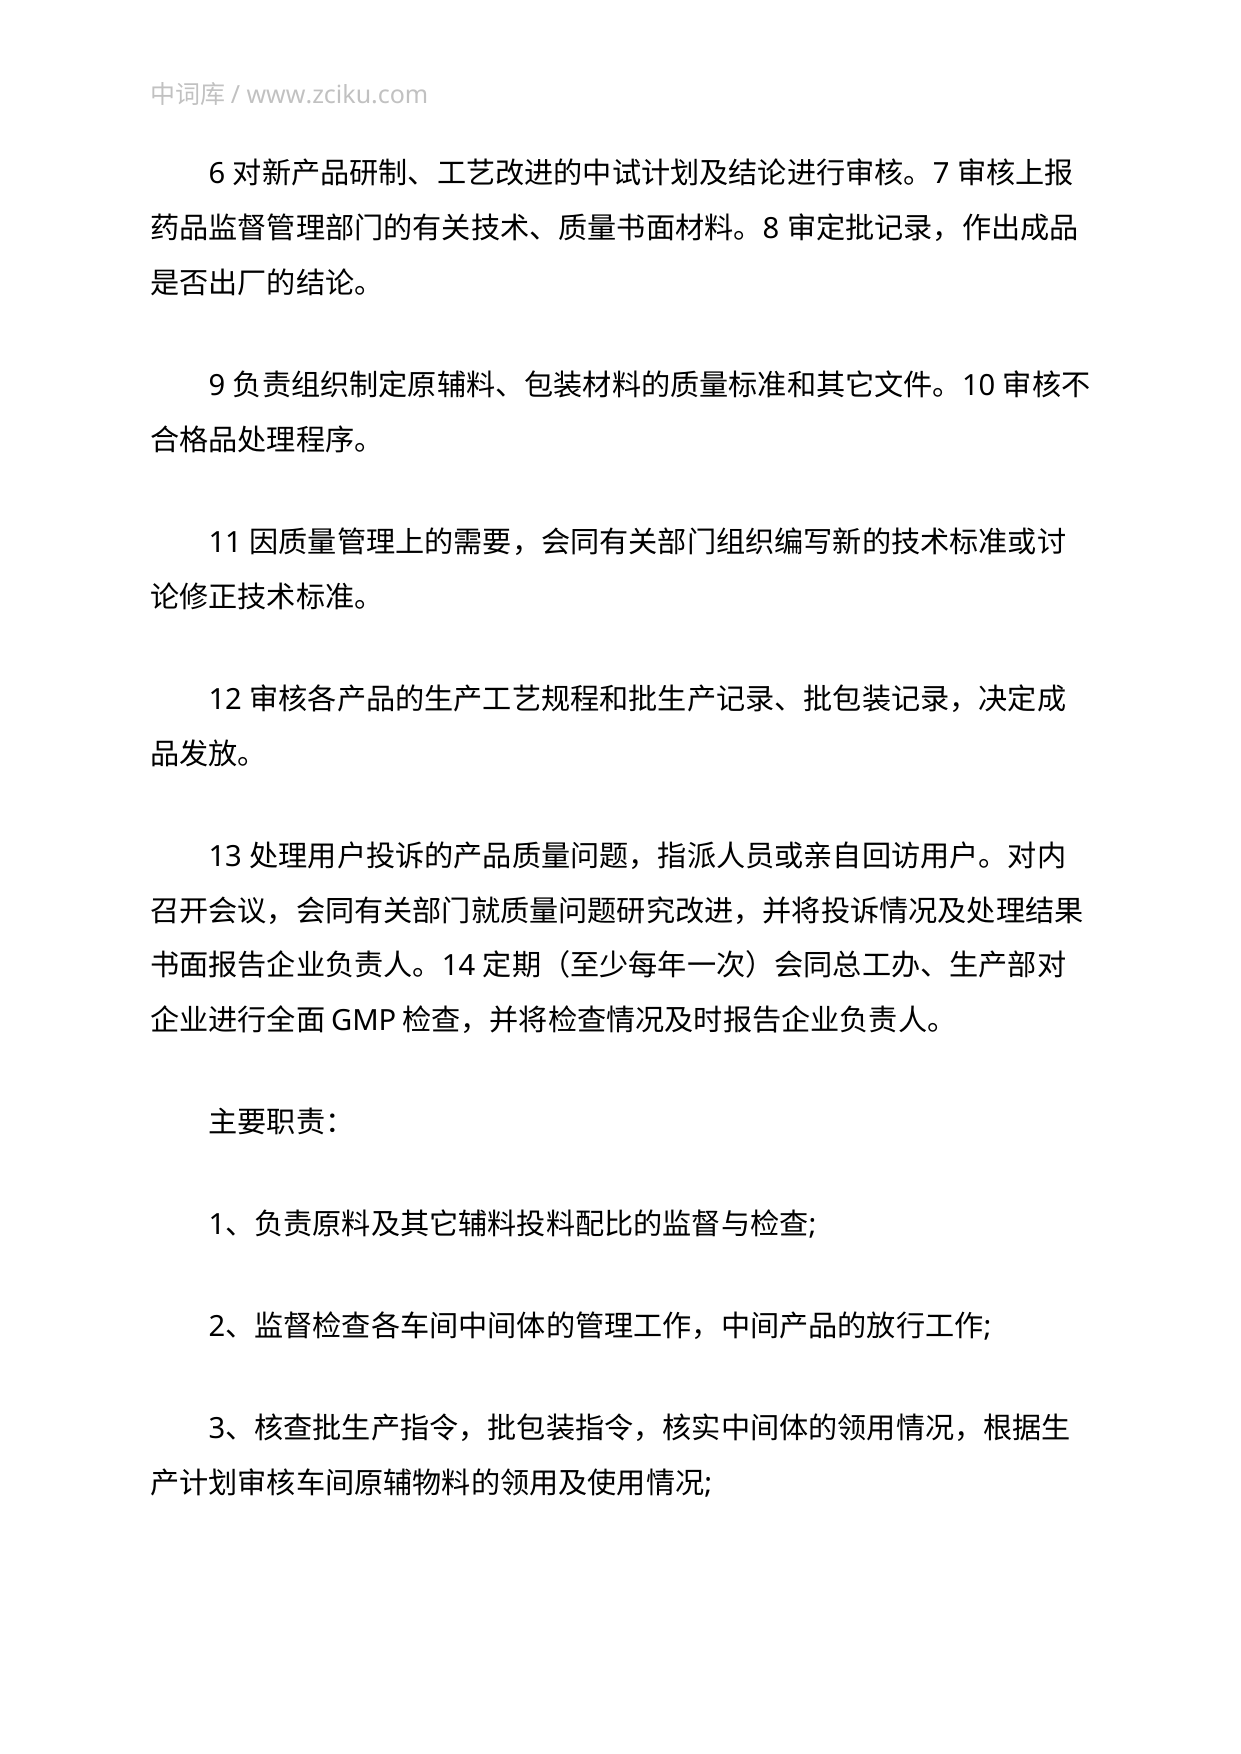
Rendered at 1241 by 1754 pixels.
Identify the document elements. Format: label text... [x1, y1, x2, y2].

text 2、监督检查各车间中间体的管理工作，中间产品的放行工作; [150, 1303, 1090, 1345]
text 9 负责组织制定原辅料、包装材料的质量标准和其它文件。10 审核不合格品处理程序。 [150, 362, 1090, 459]
text 11 因质量管理上的需要，会同有关部门组织编写新的技术标准或讨论修正技术标准。 [150, 518, 1090, 616]
text 12 审核各产品的生产工艺规程和批生产记录、批包装记录，决定成品发放。 [150, 675, 1090, 773]
text 1、负责原料及其它辅料投料配比的监督与检查; [150, 1201, 1090, 1243]
text 3、核查批生产指令，批包装指令，核实中间体的领用情况，根据生产计划审核车间原辅物料的领用及使用情况; [150, 1405, 1090, 1502]
text 主要职责： [150, 1099, 1090, 1141]
text 13 处理用户投诉的产品质量问题，指派人员或亲自回访用户。对内召开会议，会同有关部门就质量问题研究改进，并将投诉情况及处理结果书面报告企业负责人。14 定期（至少每年一次）会同总工办、生产部对企业进行全面GMP检查，并将检查情况及时报告企业负责人。 [150, 832, 1090, 1039]
text 6 对新产品研制、工艺改进的中试计划及结论进行审核。7 审核上报药品监督管理部门的有关技术、质量书面材料。8 审定批记录，作出成品是否出厂的结论。 [150, 150, 1090, 302]
